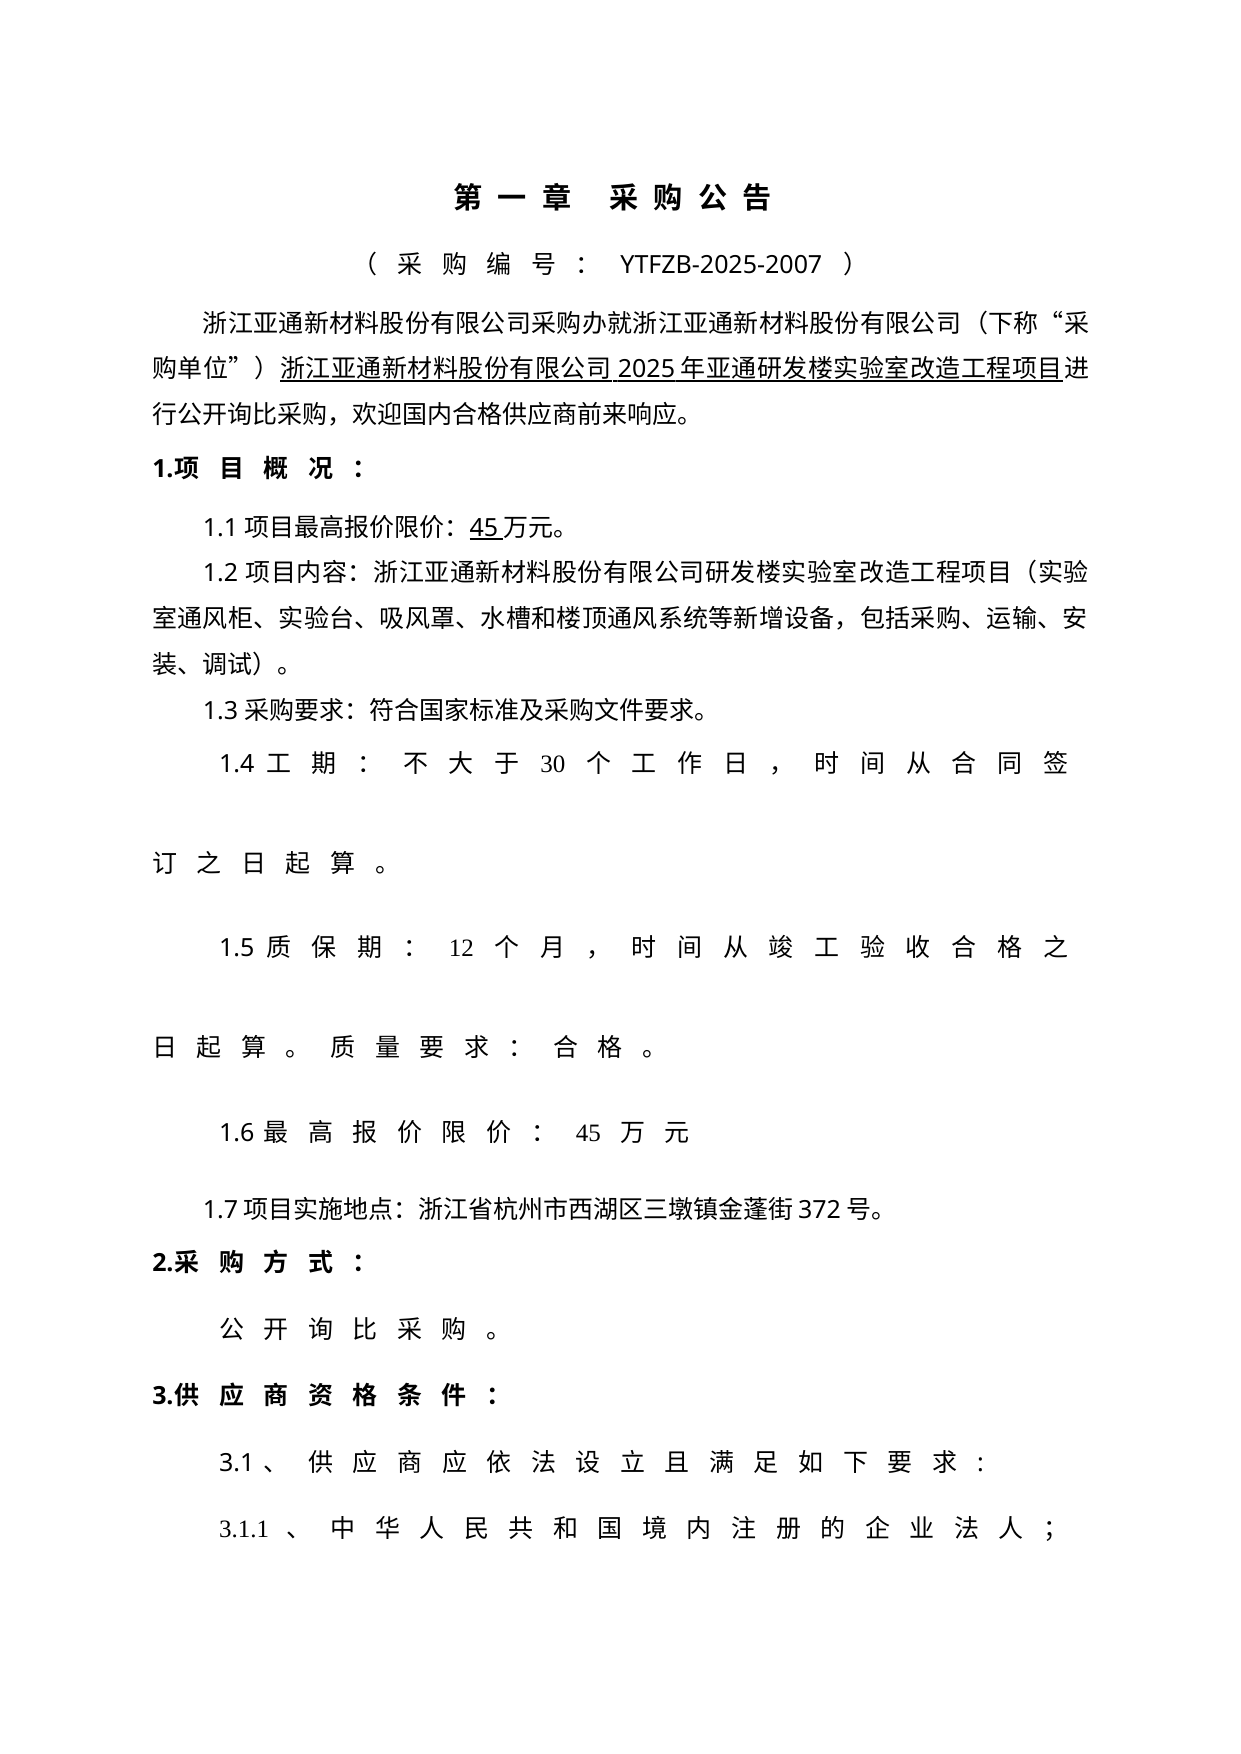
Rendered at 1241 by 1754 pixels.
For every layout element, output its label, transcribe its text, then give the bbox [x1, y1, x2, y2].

text （采购编号：YTFZB-2025-2007） [152, 229, 1088, 295]
text 1.3 采购要求：符合国家标准及采购文件要求。 [152, 683, 1088, 728]
text 公开询比采购。 [152, 1294, 1088, 1360]
text 1.1 项目最高报价限价：45万元。 [152, 499, 1089, 545]
text 1.5 质保期：12个月，时间从竣工验收合格之日起算。质量要求：合格。 [152, 913, 1088, 1079]
text 1.项目概况： [152, 433, 1088, 499]
text 1.4 工期：不大于30个工作日，时间从合同签订之日起算。 [152, 728, 1088, 895]
text 2.采购方式： [152, 1227, 1088, 1294]
text 1.7项目实施地点：浙江省杭州市西湖区三墩镇金蓬街372号。 [152, 1182, 1089, 1227]
text 3.供应商资格条件： [152, 1360, 1088, 1427]
text 3.1.1、中华人民共和国境内注册的企业法人； [152, 1493, 1088, 1560]
text 浙江亚通新材料股份有限公司采购办就浙江亚通新材料股份有限公司（下称“采购单位”）浙江亚通新材料股份有限公司2025年亚通研发楼实验室改造工程项目进行公开询比采购，欢迎国内合格供应商前来响应。 [152, 295, 1089, 433]
text 1.6最高报价限价：45万元 [152, 1097, 1088, 1163]
subtitle 第一章 采购公告 [152, 162, 1088, 229]
text 1.2 项目内容：浙江亚通新材料股份有限公司研发楼实验室改造工程项目（实验室通风柜、实验台、吸风罩、水槽和楼顶通风系统等新增设备，包括采购、运输、安装、调试）。 [152, 545, 1089, 683]
text 3.1、供应商应依法设立且满足如下要求: [152, 1427, 1088, 1493]
